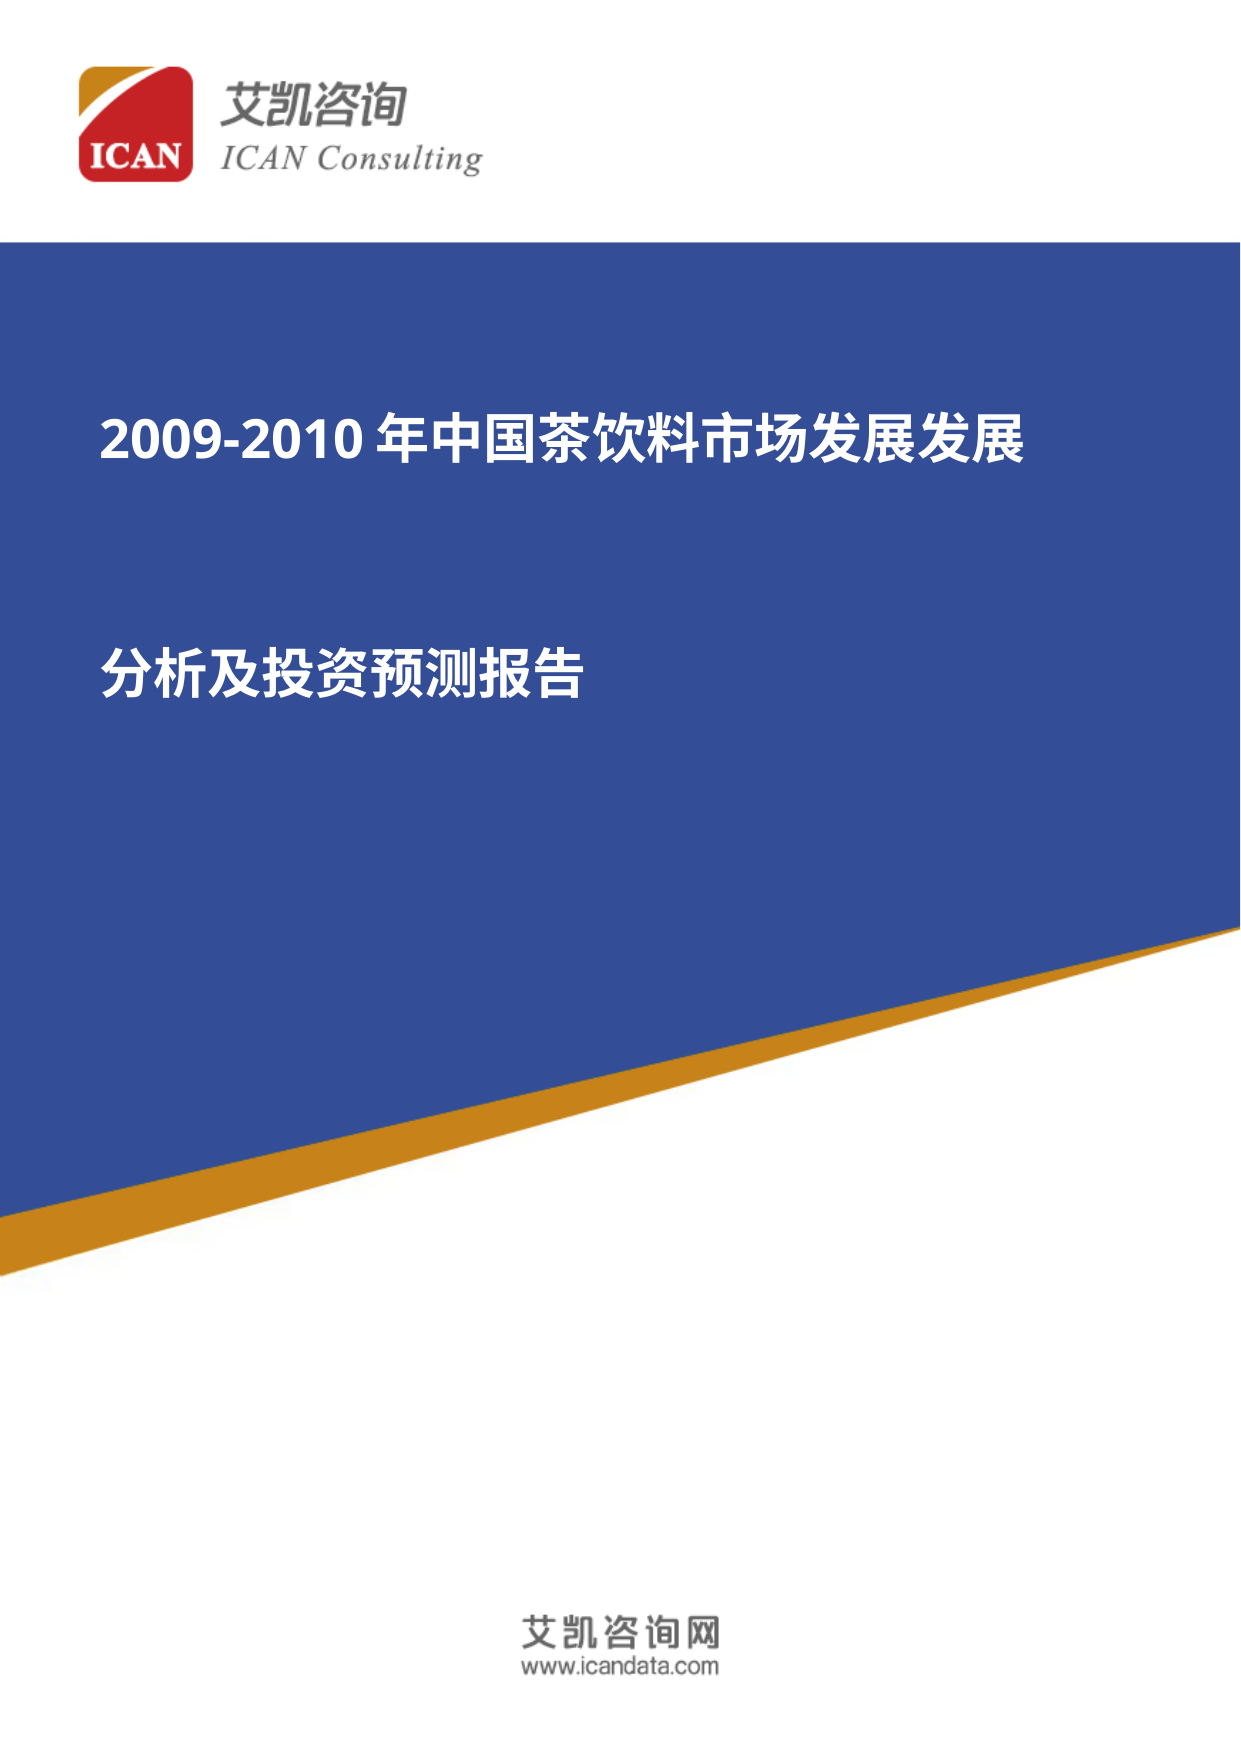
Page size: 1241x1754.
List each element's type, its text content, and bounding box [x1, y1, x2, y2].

picture [0, 5, 1241, 1754]
subtitle 2009-2010年中国茶饮料市场发展发展分析及投资预测报告 [99, 386, 1053, 718]
